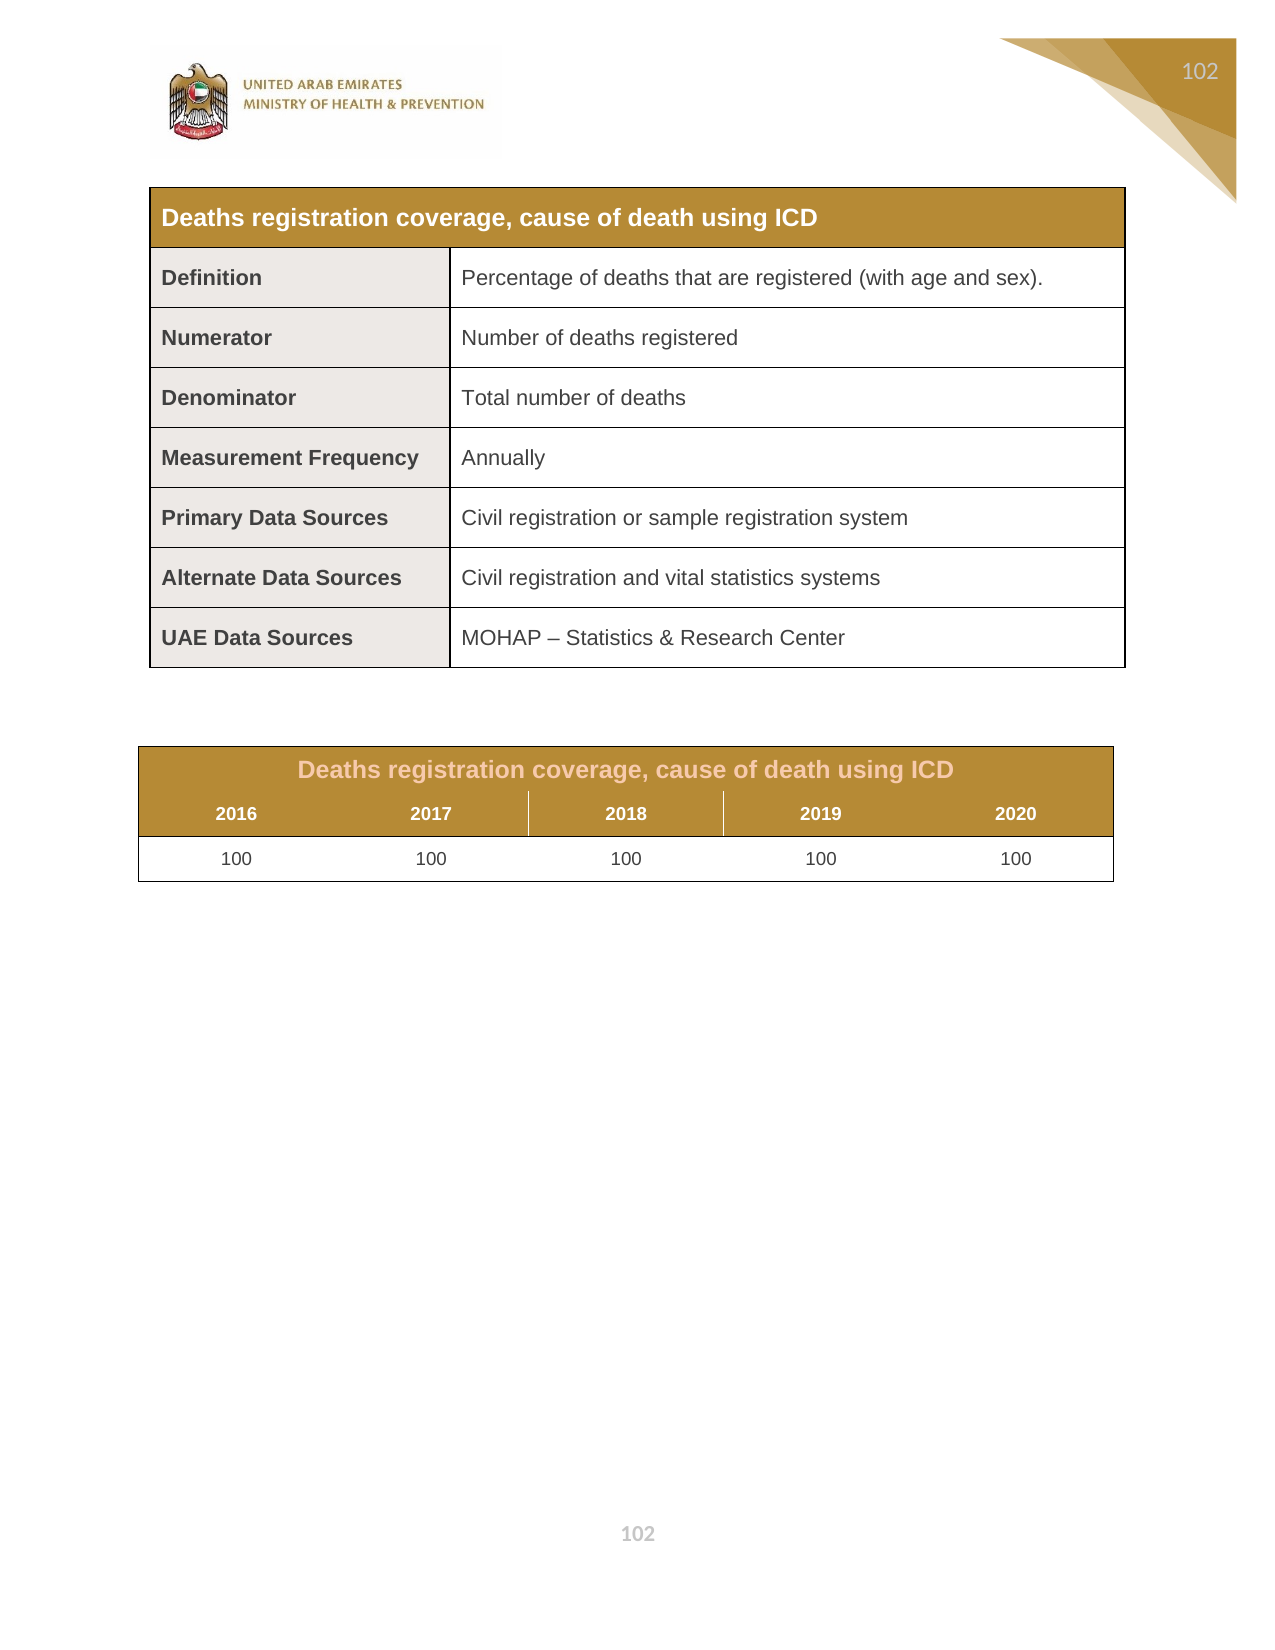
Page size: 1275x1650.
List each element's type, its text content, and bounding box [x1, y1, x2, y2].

table_cell Civil registration or sample registration system [451, 488, 1124, 547]
table_cell Alternate Data Sources [151, 548, 449, 607]
table_cell 2020 [918, 791, 1113, 836]
table_cell Number of deaths registered [451, 308, 1124, 367]
table_cell 100 [334, 837, 528, 881]
picture [150, 45, 502, 159]
table_cell 2019 [724, 791, 918, 836]
table_cell MOHAP – Statistics & Research Center [451, 608, 1124, 667]
table_cell Civil registration and vital statistics systems [451, 548, 1124, 607]
table_cell 100 [918, 837, 1113, 881]
table_cell 100 [724, 837, 918, 881]
table_cell Primary Data Sources [151, 488, 449, 547]
table_cell Annually [451, 428, 1124, 487]
table_cell 2018 [529, 791, 723, 836]
table_cell Measurement Frequency [151, 428, 449, 487]
table_cell 2017 [334, 791, 528, 836]
picture [997, 38, 1237, 204]
table_cell 100 [139, 837, 334, 881]
table_header Deaths registration coverage, cause of death using ICD [139, 747, 1113, 791]
table_cell Denominator [151, 368, 449, 427]
table_cell Numerator [151, 308, 449, 367]
table_cell Definition [151, 248, 449, 307]
table_header Deaths registration coverage, cause of death using ICD [151, 188, 1124, 247]
table_cell Percentage of deaths that are registered (with age and sex). [451, 248, 1124, 307]
table_cell 2016 [139, 791, 334, 836]
table_cell UAE Data Sources [151, 608, 449, 667]
table_cell Total number of deaths [451, 368, 1124, 427]
table_cell 100 [529, 837, 723, 881]
